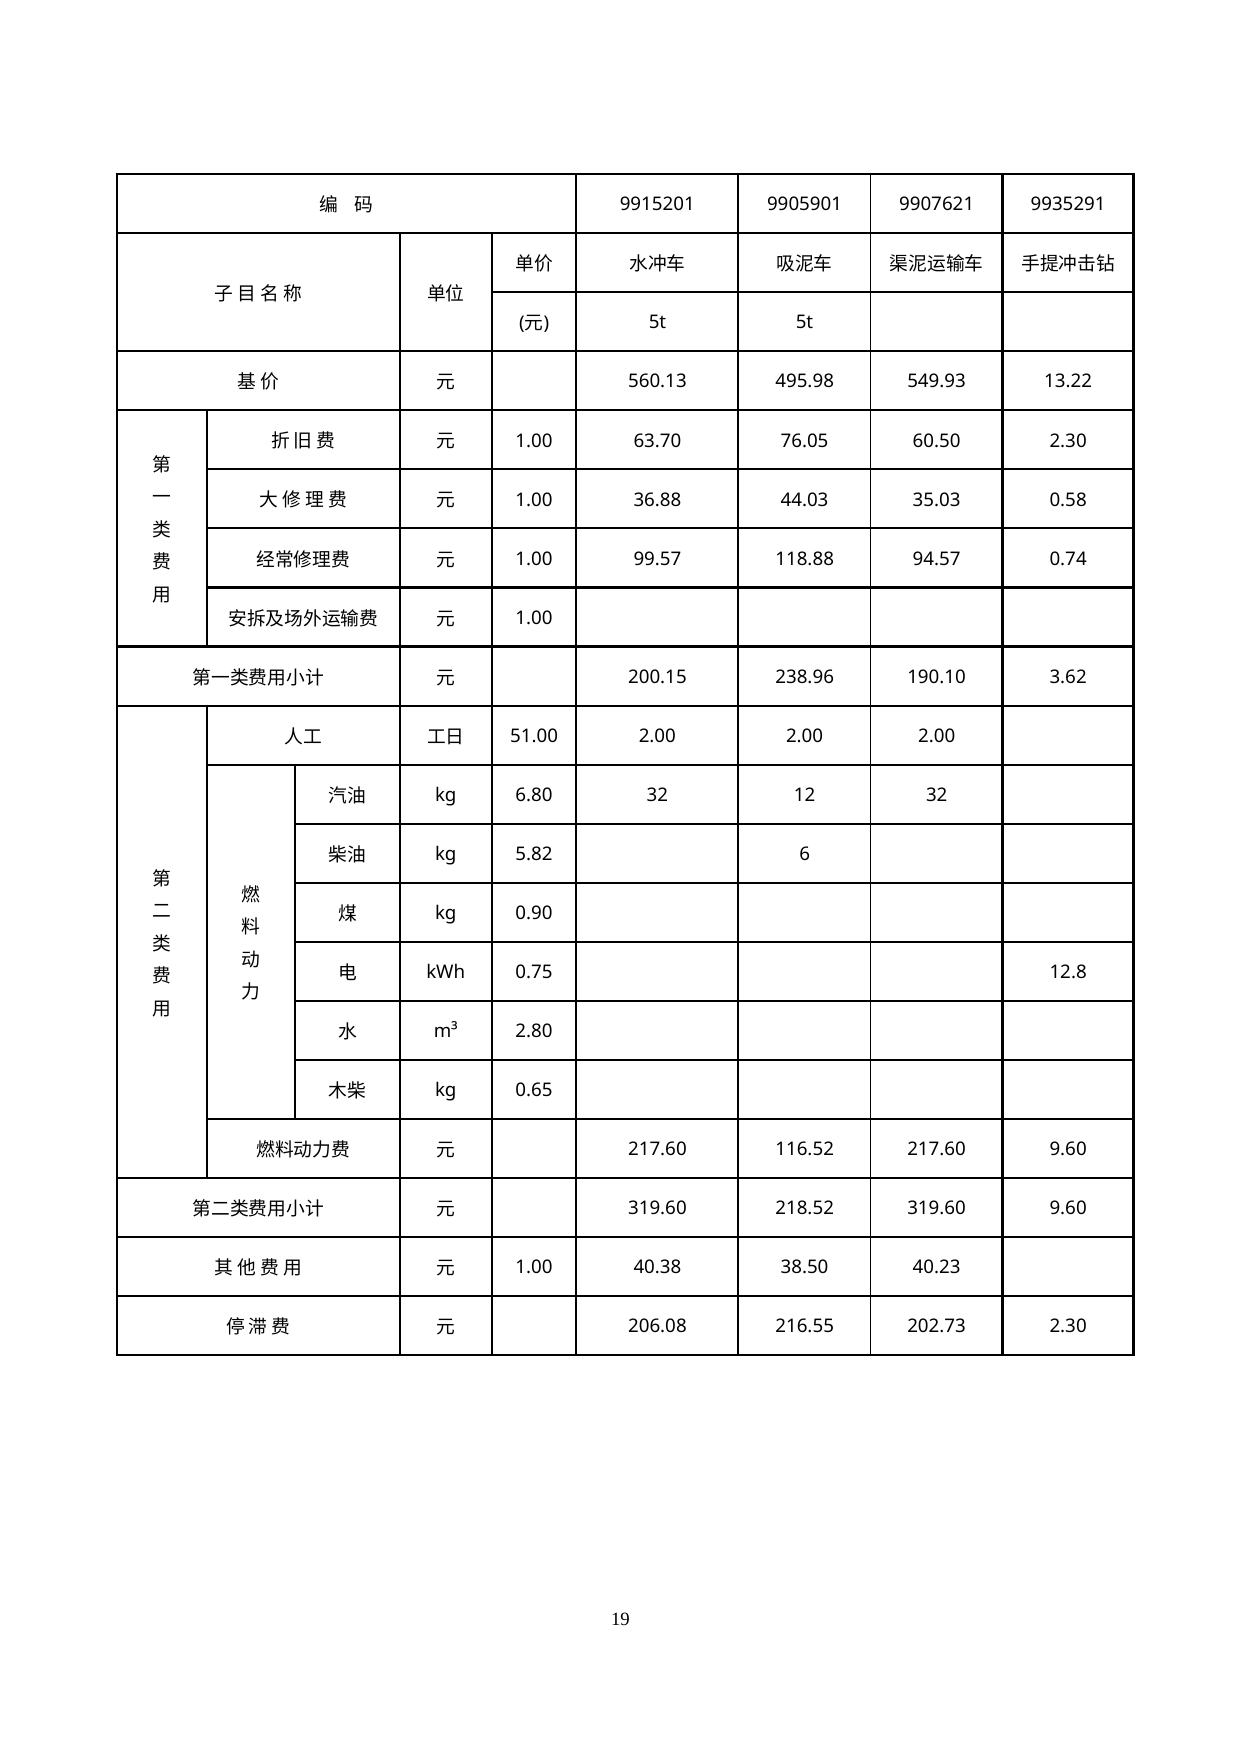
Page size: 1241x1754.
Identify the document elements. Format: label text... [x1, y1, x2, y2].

table_cell 安拆及场外运输费 [208, 589, 399, 645]
table_cell 51.00 [493, 707, 575, 763]
table_cell 44.03 [739, 470, 870, 527]
table_cell 单位 [401, 234, 491, 350]
table_header 9905901 [739, 175, 870, 232]
table_cell [577, 943, 737, 1000]
table_cell 36.88 [577, 470, 737, 527]
table_cell m³ [401, 1002, 491, 1059]
table_cell 元 [401, 1120, 491, 1177]
table_cell 218.52 [739, 1179, 870, 1236]
table_cell 渠泥运输车 [871, 234, 1001, 291]
table_cell 2.00 [739, 707, 870, 763]
table_cell 495.98 [739, 352, 870, 409]
table_cell 99.57 [577, 529, 737, 586]
table_cell 200.15 [577, 648, 737, 704]
table_cell [739, 943, 870, 1000]
table_cell 煤 [296, 884, 399, 941]
table_cell 63.70 [577, 411, 737, 468]
table_cell [871, 1061, 1001, 1118]
table_cell 停 滞 费 [118, 1297, 399, 1354]
table_cell 12 [739, 766, 870, 823]
table_cell [577, 884, 737, 941]
table_cell [577, 589, 737, 645]
table_cell 5t [577, 293, 737, 350]
table_cell 元 [401, 1238, 491, 1295]
table_cell [1004, 825, 1132, 882]
table_cell 木柴 [296, 1061, 399, 1118]
table_cell 电 [296, 943, 399, 1000]
table_cell 116.52 [739, 1120, 870, 1177]
table_cell 第 二 类 费 用 [118, 707, 206, 1177]
table_cell [871, 943, 1001, 1000]
table_cell [871, 825, 1001, 882]
table_cell [1004, 766, 1132, 823]
table_cell kWh [401, 943, 491, 1000]
table_cell [1004, 1238, 1132, 1295]
table_cell 工日 [401, 707, 491, 763]
table_cell 燃料动力费 [208, 1120, 399, 1177]
table_cell 子 目 名 称 [118, 234, 399, 350]
table_cell 206.08 [577, 1297, 737, 1354]
table_cell [493, 352, 575, 409]
table_cell 2.00 [871, 707, 1001, 763]
table_cell 汽油 [296, 766, 399, 823]
table_cell 1.00 [493, 411, 575, 468]
table_header 编 码 [118, 175, 575, 232]
table_cell kg [401, 1061, 491, 1118]
table_header 9915201 [577, 175, 737, 232]
table_cell 柴油 [296, 825, 399, 882]
table_cell 5.82 [493, 825, 575, 882]
table_cell 94.57 [871, 529, 1001, 586]
table_cell 1.00 [493, 470, 575, 527]
table_cell 手提冲击钻 [1004, 234, 1132, 291]
table_cell 0.75 [493, 943, 575, 1000]
table_cell 1.00 [493, 529, 575, 586]
table_cell 319.60 [577, 1179, 737, 1236]
table_cell 元 [401, 470, 491, 527]
table_cell [1004, 293, 1132, 350]
table_cell [1004, 589, 1132, 645]
table_cell [577, 1061, 737, 1118]
table_cell 第一类费用小计 [118, 648, 399, 704]
table_cell 5t [739, 293, 870, 350]
table_cell [871, 293, 1001, 350]
table_cell 202.73 [871, 1297, 1001, 1354]
table_cell 2.30 [1004, 411, 1132, 468]
table_cell 319.60 [871, 1179, 1001, 1236]
table_cell 13.22 [1004, 352, 1132, 409]
table_cell [739, 1061, 870, 1118]
table_cell 6.80 [493, 766, 575, 823]
table_cell 38.50 [739, 1238, 870, 1295]
table_cell 6 [739, 825, 870, 882]
table_cell 元 [401, 411, 491, 468]
table_cell [739, 1002, 870, 1059]
table_cell 12.8 [1004, 943, 1132, 1000]
table_cell [1004, 884, 1132, 941]
table_cell 40.38 [577, 1238, 737, 1295]
table_cell 216.55 [739, 1297, 870, 1354]
table_cell 40.23 [871, 1238, 1001, 1295]
table_cell 190.10 [871, 648, 1001, 704]
table_cell [493, 1120, 575, 1177]
table_cell kg [401, 884, 491, 941]
table_cell 元 [401, 648, 491, 704]
table_cell [1004, 1002, 1132, 1059]
table_cell 217.60 [871, 1120, 1001, 1177]
table_cell [739, 884, 870, 941]
table_cell 2.00 [577, 707, 737, 763]
table_cell 经常修理费 [208, 529, 399, 586]
table_cell [577, 825, 737, 882]
table_cell 560.13 [577, 352, 737, 409]
table_cell 118.88 [739, 529, 870, 586]
table_cell 元 [401, 1179, 491, 1236]
table_cell 2.30 [1004, 1297, 1132, 1354]
table_cell [739, 589, 870, 645]
table_cell [871, 1002, 1001, 1059]
table_cell 水 [296, 1002, 399, 1059]
table_cell 35.03 [871, 470, 1001, 527]
table_cell 人工 [208, 707, 399, 763]
table_cell 燃 料 动 力 [208, 766, 294, 1118]
table_cell 元 [401, 1297, 491, 1354]
table_cell 0.90 [493, 884, 575, 941]
table_cell [871, 884, 1001, 941]
table_cell [1004, 1061, 1132, 1118]
table_cell 217.60 [577, 1120, 737, 1177]
table_cell kg [401, 766, 491, 823]
table_cell 9.60 [1004, 1179, 1132, 1236]
table_cell 单价 [493, 234, 575, 291]
table_cell 元 [401, 529, 491, 586]
table_cell 水冲车 [577, 234, 737, 291]
table_cell 2.80 [493, 1002, 575, 1059]
table_cell [493, 648, 575, 704]
table_cell [871, 589, 1001, 645]
table_cell 第 一 类 费 用 [118, 411, 206, 645]
table_cell 32 [577, 766, 737, 823]
table_cell kg [401, 825, 491, 882]
table_cell 其 他 费 用 [118, 1238, 399, 1295]
table_cell [577, 1002, 737, 1059]
table_cell 第二类费用小计 [118, 1179, 399, 1236]
table_cell 折 旧 费 [208, 411, 399, 468]
table_header 9907621 [871, 175, 1001, 232]
table_cell 1.00 [493, 1238, 575, 1295]
table_cell 0.58 [1004, 470, 1132, 527]
table_cell 大 修 理 费 [208, 470, 399, 527]
table_cell 549.93 [871, 352, 1001, 409]
table_cell 1.00 [493, 589, 575, 645]
table_cell [493, 1297, 575, 1354]
table_cell 238.96 [739, 648, 870, 704]
table_cell 76.05 [739, 411, 870, 468]
table_cell [1004, 707, 1132, 763]
table_cell [493, 1179, 575, 1236]
table_cell 0.74 [1004, 529, 1132, 586]
table_cell 0.65 [493, 1061, 575, 1118]
table_cell 60.50 [871, 411, 1001, 468]
table_cell (元) [493, 293, 575, 350]
table_cell 32 [871, 766, 1001, 823]
table_cell 基 价 [118, 352, 399, 409]
table_header 9935291 [1004, 175, 1132, 232]
table_cell 元 [401, 352, 491, 409]
table_cell 9.60 [1004, 1120, 1132, 1177]
table_cell 吸泥车 [739, 234, 870, 291]
table_cell 元 [401, 589, 491, 645]
table_cell 3.62 [1004, 648, 1132, 704]
